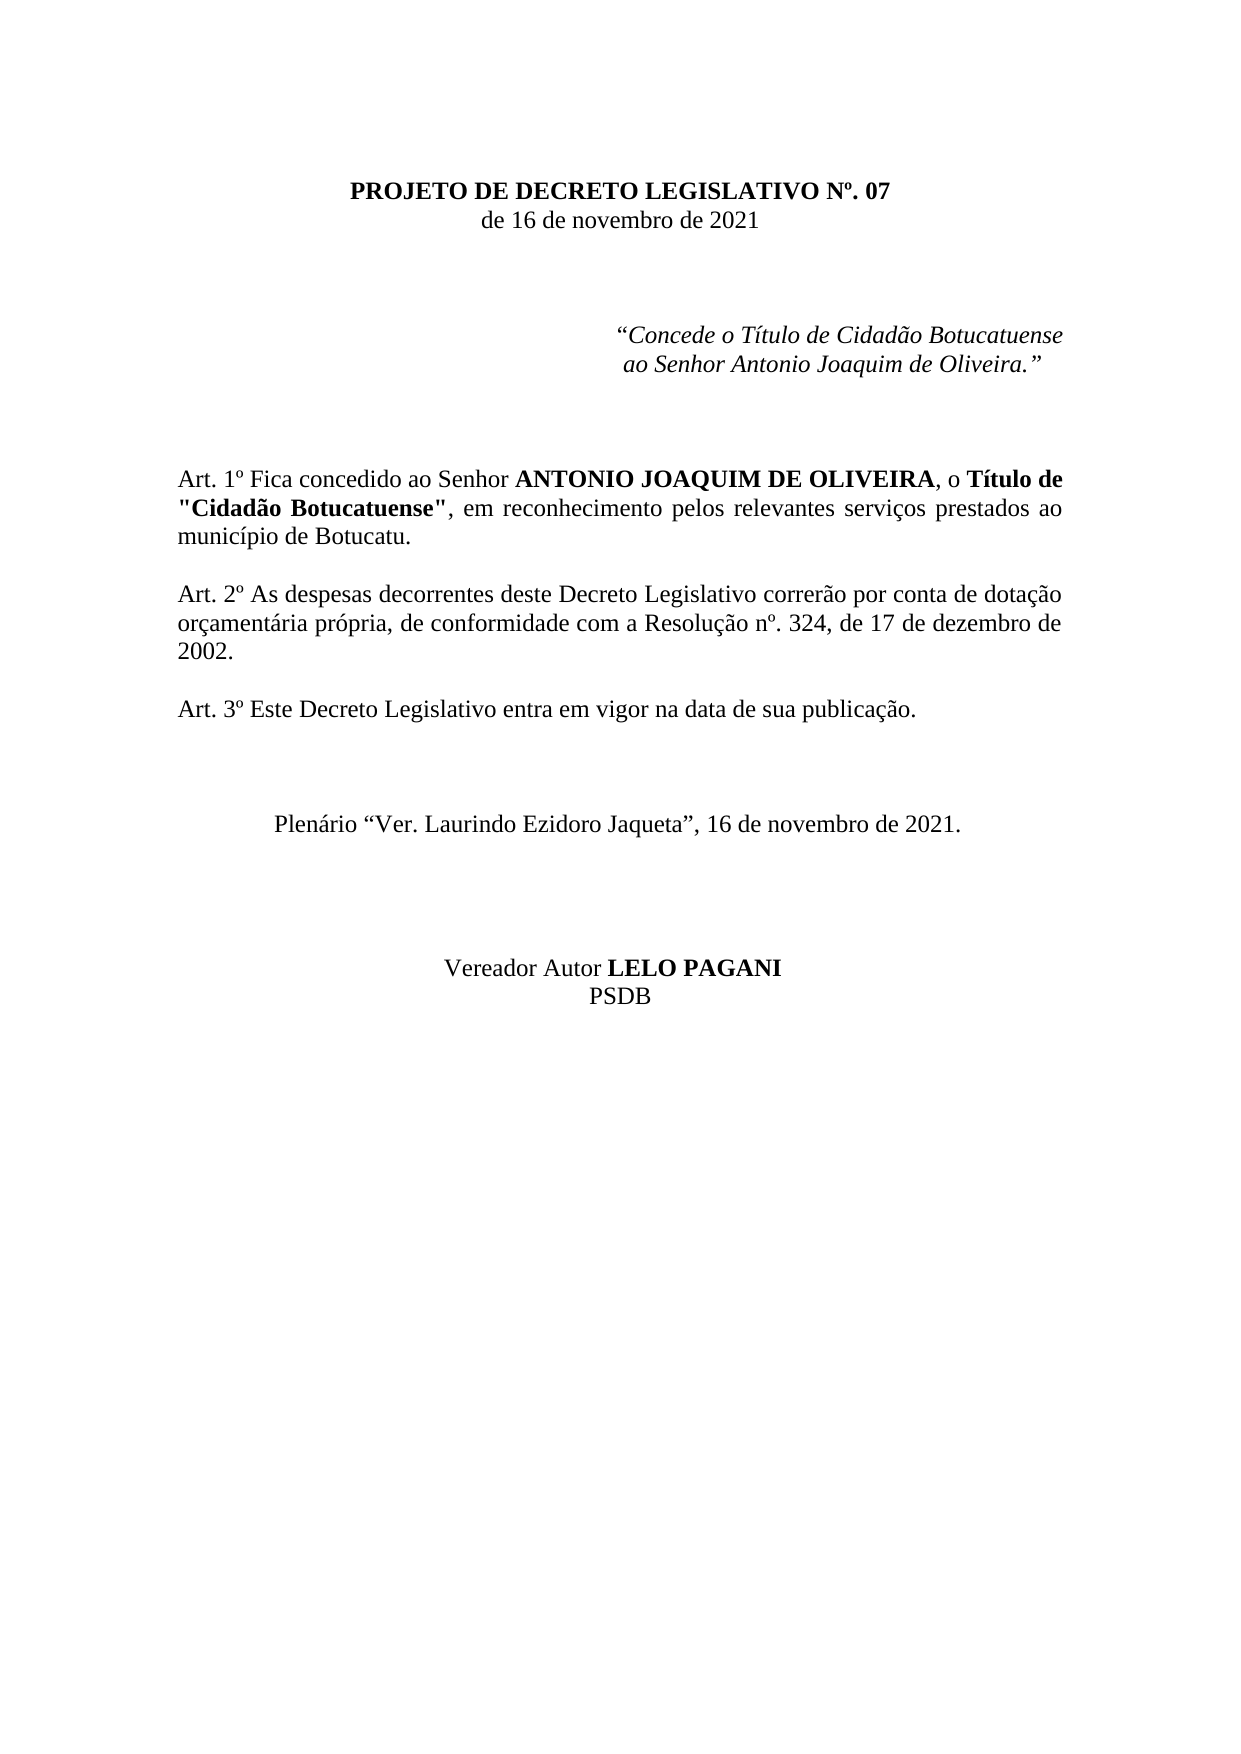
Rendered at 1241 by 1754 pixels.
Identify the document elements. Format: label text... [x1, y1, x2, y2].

text “Concede o Título de Cidadão Botucatuense [177, 320, 1063, 349]
subtitle Plenário “Ver. Laurindo Ezidoro Jaqueta”, 16 de novembro de 2021. [177, 809, 1058, 838]
title PROJETO DE DECRETO LEGISLATIVO Nº. 07 [177, 176, 1063, 205]
subtitle de 16 de novembro de 2021 [177, 205, 1063, 234]
text Art. 1º Fica concedido ao Senhor ANTONIO JOAQUIM DE OLIVEIRA, o Título de "Cidadão Botucatuense", em reconhecimento pelos relevantes serviços prestados ao município de Botucatu. [177, 464, 1063, 550]
text PSDB [177, 981, 1063, 1010]
text ao Senhor Antonio Joaquim de Oliveira.” [177, 349, 1063, 378]
text Art. 2º As despesas decorrentes deste Decreto Legislativo correrão por conta de dotação orçamentária própria, de conformidade com a Resolução nº. 324, de 17 de dezembro de 2002. [177, 579, 1063, 665]
text Vereador Autor LELO PAGANI [162, 953, 1063, 981]
text Art. 3º Este Decreto Legislativo entra em vigor na data de sua publicação. [177, 694, 1063, 723]
